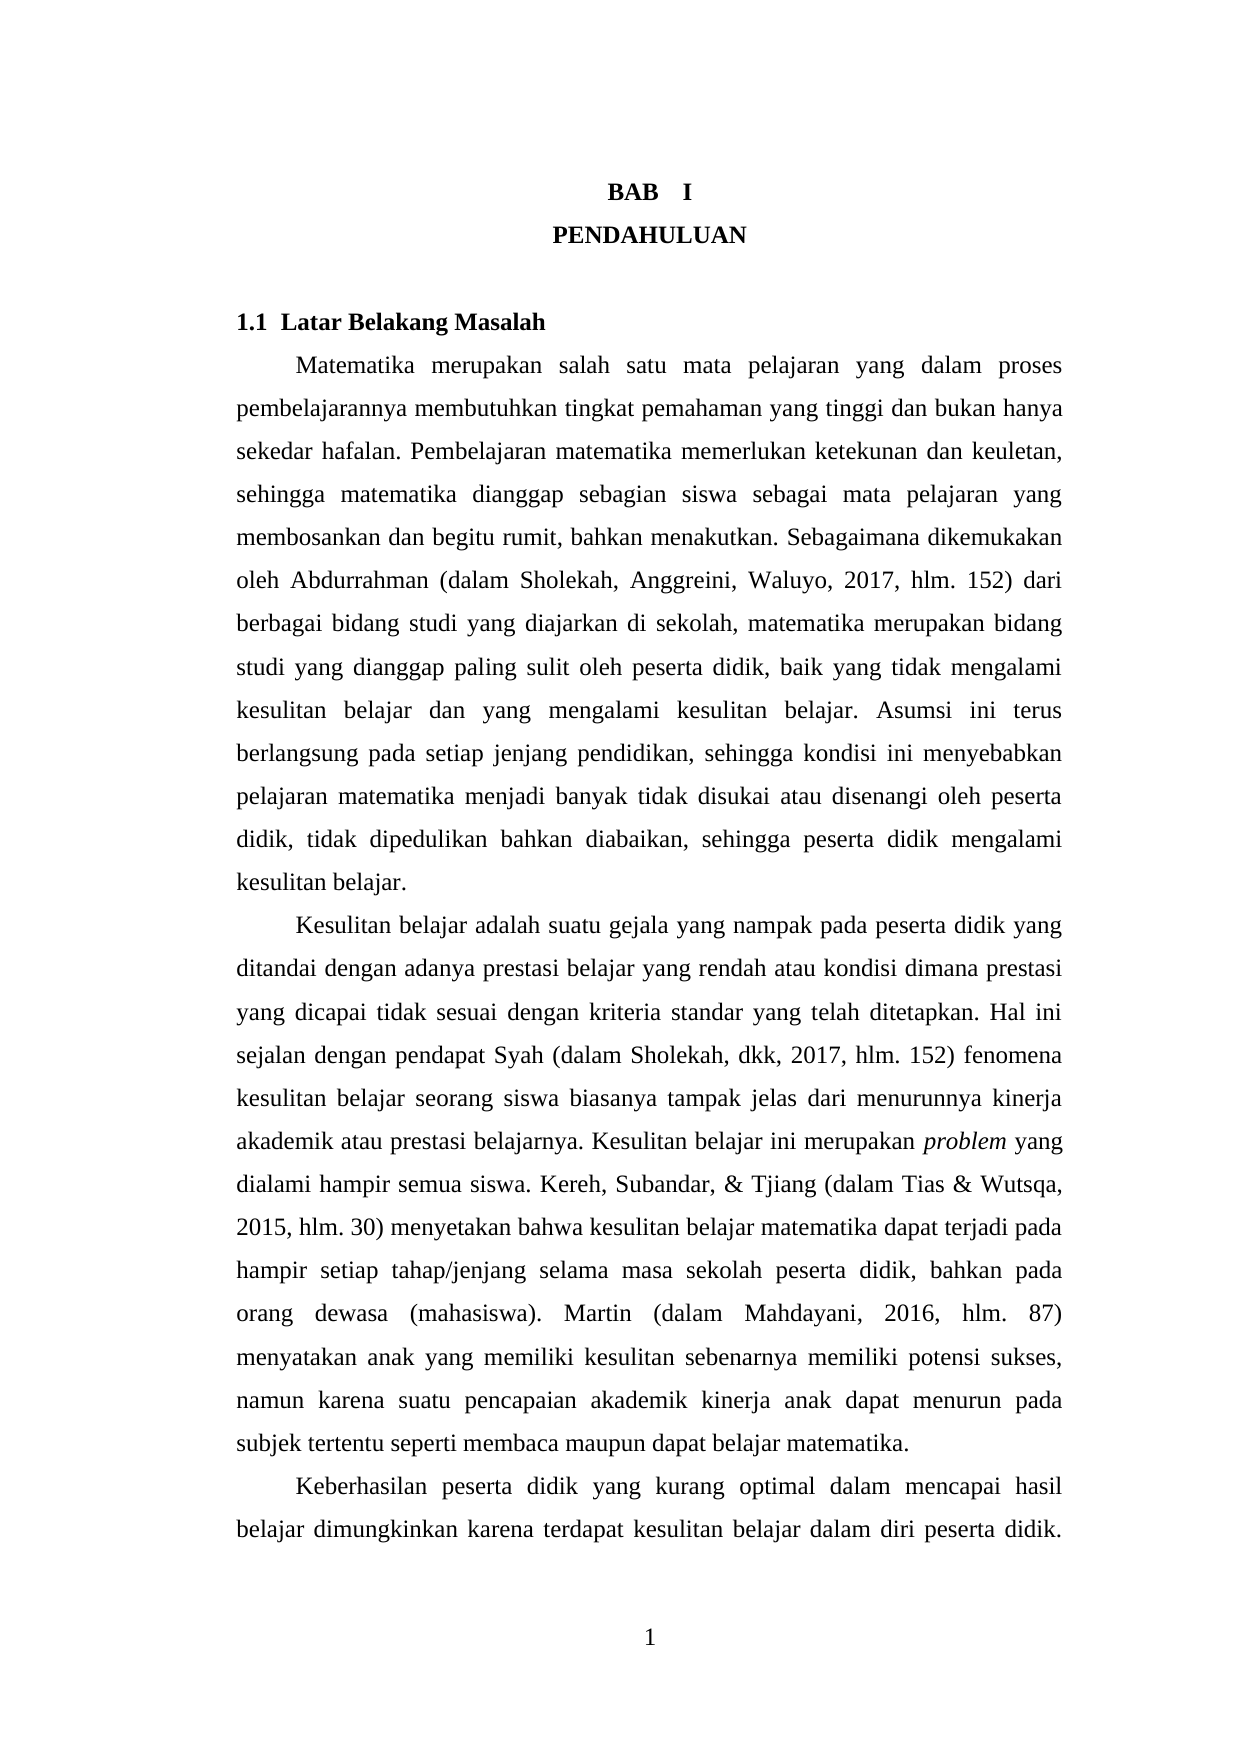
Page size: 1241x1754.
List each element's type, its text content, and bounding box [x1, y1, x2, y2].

text Matematika merupakan salah satu mata pelajaran yang dalam proses pembelajarannya membutuhkan tingkat pemahaman yang tinggi dan bukan hanya sekedar hafalan. Pembelajaran matematika memerlukan ketekunan dan keuletan, sehingga matematika dianggap sebagian siswa sebagai mata pelajaran yang membosankan dan begitu rumit, bahkan menakutkan. Sebagaimana dikemukakan oleh Abdurrahman (dalam Sholekah, Anggreini, Waluyo, 2017, hlm. 152) dari berbagai bidang studi yang diajarkan di sekolah, matematika merupakan bidang studi yang dianggap paling sulit oleh peserta didik, baik yang tidak mengalami kesulitan belajar dan yang mengalami kesulitan belajar. Asumsi ini terus berlangsung pada setiap jenjang pendidikan, sehingga kondisi ini menyebabkan pelajaran matematika menjadi banyak tidak disukai atau disenangi oleh peserta didik, tidak dipedulikan bahkan diabaikan, sehingga peserta didik mengalami kesulitan belajar. [236, 350, 1063, 896]
text PENDAHULUAN [236, 220, 1063, 249]
text BAB I [236, 177, 1063, 206]
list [236, 1471, 1063, 1543]
list Latar Belakang Masalah [236, 307, 1063, 335]
list Kesulitan belajar adalah suatu gejala yang nampak pada peserta didik yang ditandai dengan adanya prestasi belajar yang rendah atau kondisi dimana prestasi yang dicapai tidak sesuai dengan kriteria standar yang telah ditetapkan. Hal ini sejalan dengan pendapat Syah (dalam Sholekah, dkk, 2017, hlm. 152) fenomena kesulitan belajar seorang siswa biasanya tampak jelas dari menurunnya kinerja akademik atau prestasi belajarnya. Kesulitan belajar ini merupakan problem yang dialami hampir semua siswa. Kereh, Subandar, & Tjiang (dalam Tias & Wutsqa, 2015, hlm. 30) menyetakan bahwa kesulitan belajar matematika dapat terjadi pada hampir setiap tahap/jenjang selama masa sekolah peserta didik, bahkan pada orang dewasa (mahasiswa). Martin (dalam Mahdayani, 2016, hlm. 87) menyatakan anak yang memiliki kesulitan sebenarnya memiliki potensi sukses, namun karena suatu pencapaian akademik kinerja anak dapat menurun pada subjek tertentu seperti membaca maupun dapat belajar matematika. [236, 910, 1063, 1457]
